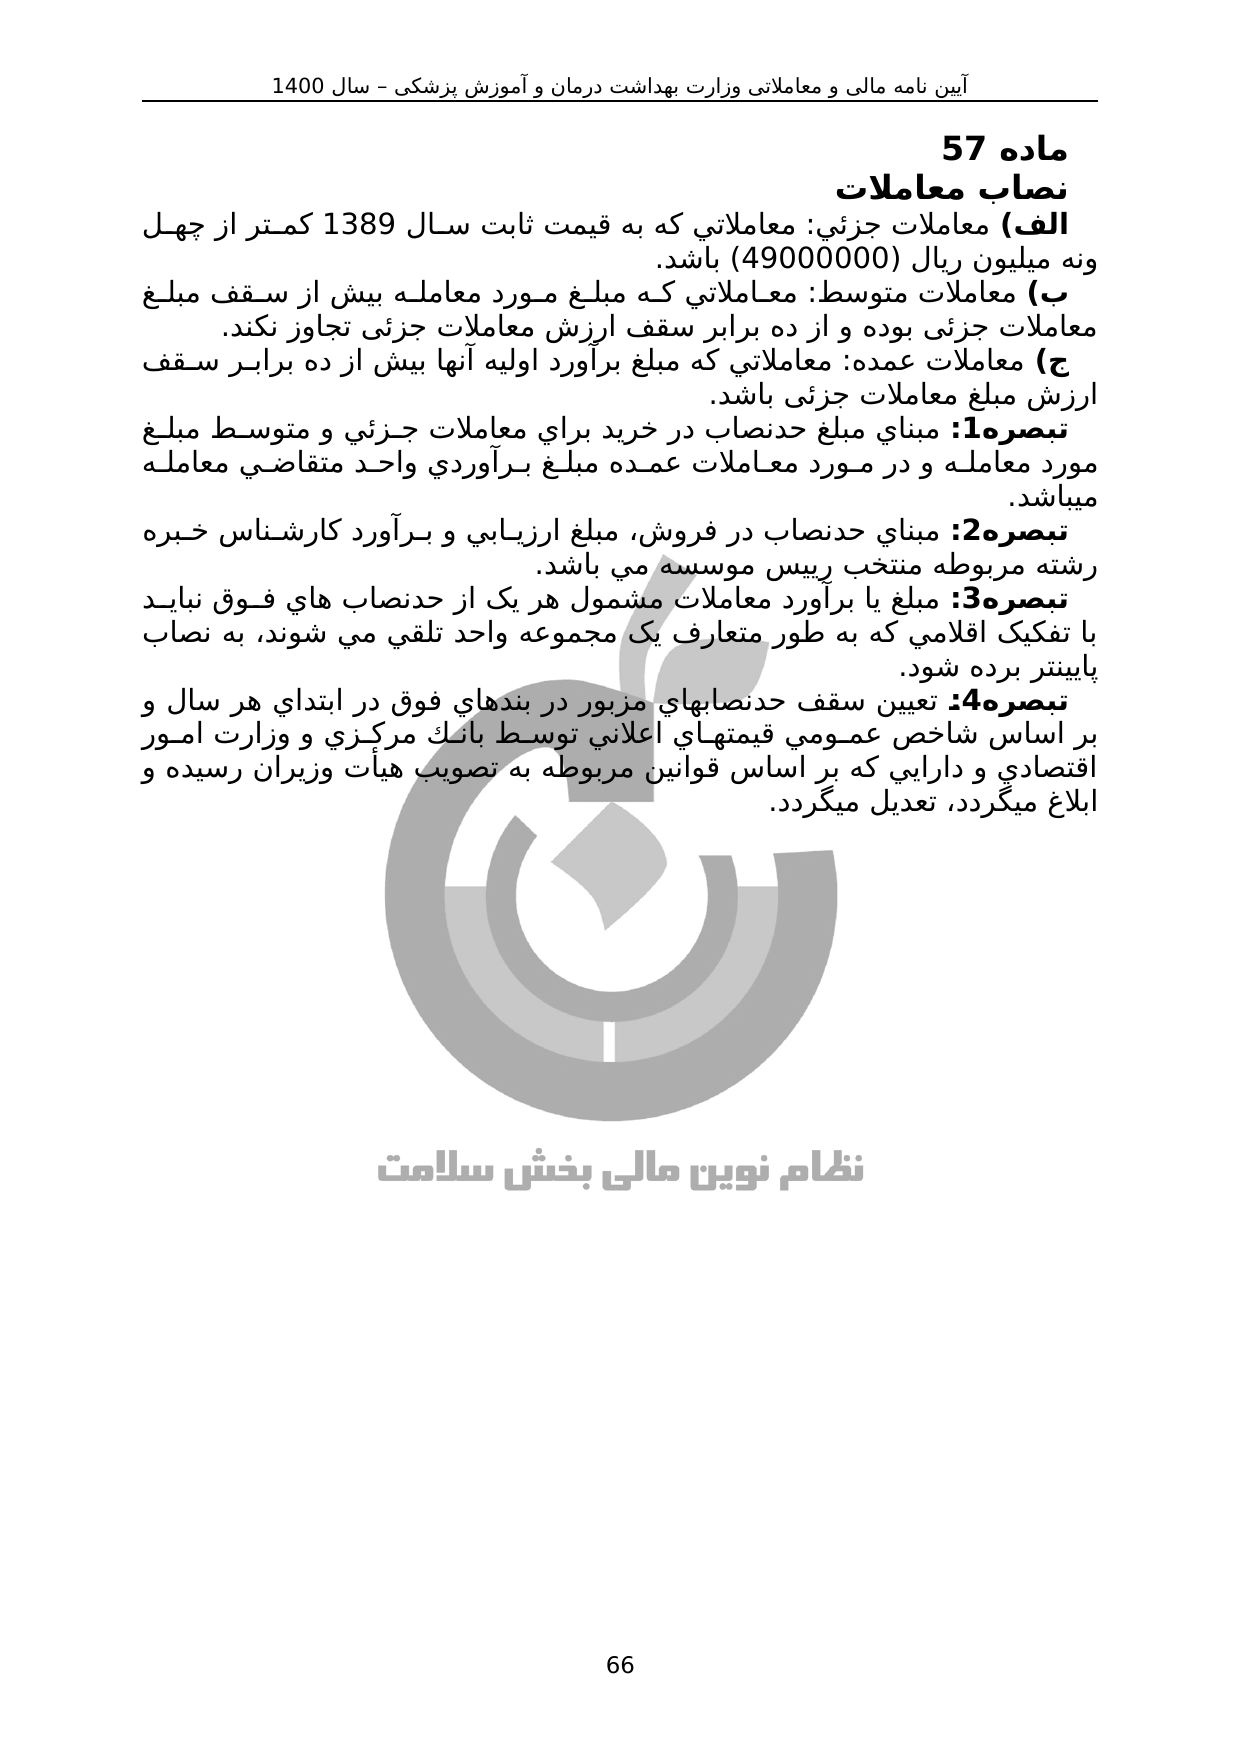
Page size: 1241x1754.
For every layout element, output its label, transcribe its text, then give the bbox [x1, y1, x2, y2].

text تبصره2: مبناي حدنصاب در فروش، مبلغ ارزيابي و برآورد کارشناس خبره رشته مربوطه منتخب رييس موسسه مي باشد. [142, 513, 1098, 581]
text تبصره1: مبناي مبلغ حدنصاب در خريد براي معاملات جزئي و متوسط مبلغ مورد معامله و در مورد معاملات عمده مبلغ برآوردي واحد متقاضي معامله مي‏باشد. [142, 411, 1098, 513]
text تبصره4: تعيين سقف حدنصاب‏هاي مزبور در بندهاي فوق در ابتداي هر سال و بر اساس شاخص عمومي قيمت‏هاي اعلاني توسط بانك مركزي و وزارت امور اقتصادي و دارايي که بر اساس قوانين مربوطه به تصويب هيأت وزيران رسیده و ابلاغ مي‏گردد، تعديل می‏گردد. [142, 683, 1098, 819]
text نصاب معاملات [142, 168, 1098, 207]
text الف) معاملات جزئي: معاملاتي که به قيمت ثابت سال 1389 کمتر از چهل ونه میلیون ريال (49000000) باشد. [142, 207, 1098, 275]
text ج) معاملات عمده: معاملاتي که مبلغ برآورد اوليه آن‏ها بيش از ده برابر سقف ارزش مبلغ معاملات جزئی باشد. [142, 343, 1098, 411]
subtitle ماده 57 [142, 130, 1098, 168]
picture [141, 361, 1099, 1403]
text ب) معاملات متوسط: معاملاتي که مبلغ مورد معامله بيش از سقف مبلغ معاملات جزئی بوده و از ده برابر سقف ارزش معاملات جزئی تجاوز نکند. [142, 275, 1098, 343]
text تبصره3: مبلغ يا برآورد معاملات مشمول هر يک از حدنصاب هاي فوق نبايد با تفکيک اقلامي که به طور متعارف يک مجموعه واحد تلقي مي شوند، به نصاب پايين‏تر برده شود. [142, 581, 1098, 683]
